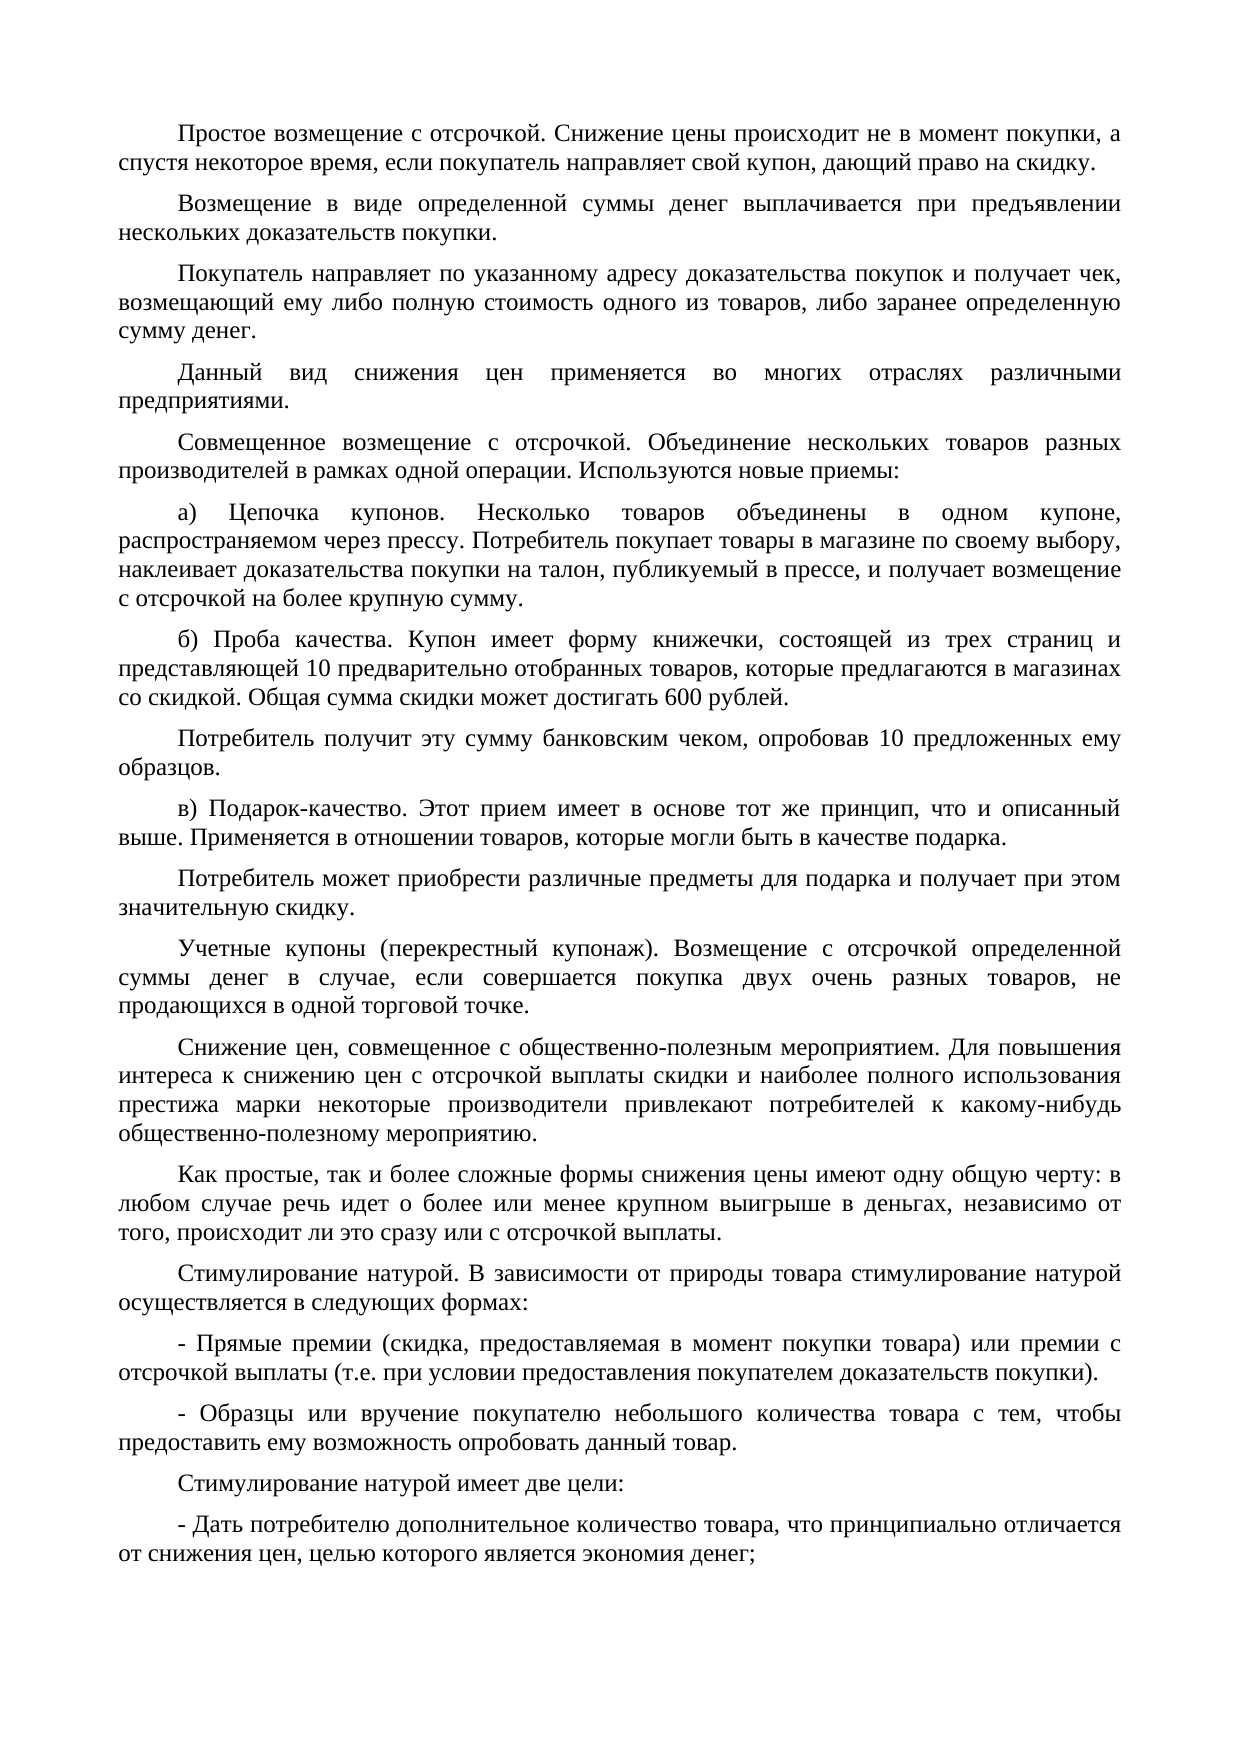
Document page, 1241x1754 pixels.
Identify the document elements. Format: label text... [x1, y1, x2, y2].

text Данный вид снижения цен применяется во многих отраслях различными предприятиями. [118, 357, 1122, 414]
text а) Цепочка купонов. Несколько товаров объединены в одном купоне, распространяемом через прессу. Потребитель покупает товары в магазине по своему выбору, наклеивает доказательства покупки на талон, публикуемый в прессе, и получает возмещение с отсрочкой на более крупную сумму. [118, 497, 1122, 612]
text - Прямые премии (скидка, предоставляемая в момент покупки товара) или премии с отсрочкой выплаты (т.е. при условии предоставления покупателем доказательств покупки). [118, 1328, 1122, 1386]
text б) Проба качества. Купон имеет форму книжечки, состоящей из трех страниц и представляющей 10 предварительно отобранных товаров, которые предлагаются в магазинах со скидкой. Общая сумма скидки может достигать 600 рублей. [118, 624, 1122, 711]
text Совмещенное возмещение с отсрочкой. Объединение нескольких товаров разных производителей в рамках одной операции. Используются новые приемы: [118, 427, 1122, 484]
text Возмещение в виде определенной суммы денег выплачивается при предъявлении нескольких доказательств покупки. [118, 188, 1122, 246]
text Потребитель получит эту сумму банковским чеком, опробовав 10 предложенных ему образцов. [118, 723, 1122, 781]
text в) Подарок-качество. Этот прием имеет в основе тот же принцип, что и описанный выше. Применяется в отношении товаров, которые могли быть в качестве подарка. [118, 793, 1122, 851]
text Стимулирование натурой имеет две цели: [118, 1468, 1122, 1497]
text - Дать потребителю дополнительное количество товара, что принципиально отличается от снижения цен, целью которого является экономия денег; [118, 1509, 1122, 1567]
text Потребитель может приобрести различные предметы для подарка и получает при этом значительную скидку. [118, 863, 1122, 921]
text Простое возмещение с отсрочкой. Снижение цены происходит не в момент покупки, а спустя некоторое время, если покупатель направляет свой купон, дающий право на скидку. [118, 118, 1122, 176]
text Учетные купоны (перекрестный купонаж). Возмещение с отсрочкой определенной суммы денег в случае, если совершается покупка двух очень разных товаров, не продающихся в одной торговой точке. [118, 933, 1122, 1019]
text - Образцы или вручение покупателю небольшого количества товара с тем, чтобы предоставить ему возможность опробовать данный товар. [118, 1398, 1122, 1456]
text Как простые, так и более сложные формы снижения цены имеют одну общую черту: в любом случае речь идет о более или менее крупном выигрыше в деньгах, независимо от того, происходит ли это сразу или с отсрочкой выплаты. [118, 1159, 1122, 1246]
text Покупатель направляет по указанному адресу доказательства покупок и получает чек, возмещающий ему либо полную стоимость одного из товаров, либо заранее определенную сумму денег. [118, 258, 1122, 344]
text Снижение цен, совмещенное с общественно-полезным мероприятием. Для повышения интереса к снижению цен с отсрочкой выплаты скидки и наиболее полного использования престижа марки некоторые производители привлекают потребителей к какому-нибудь общественно-полезному мероприятию. [118, 1032, 1122, 1147]
text Стимулирование натурой. В зависимости от природы товара стимулирование натурой осуществляется в следующих формах: [118, 1258, 1122, 1316]
